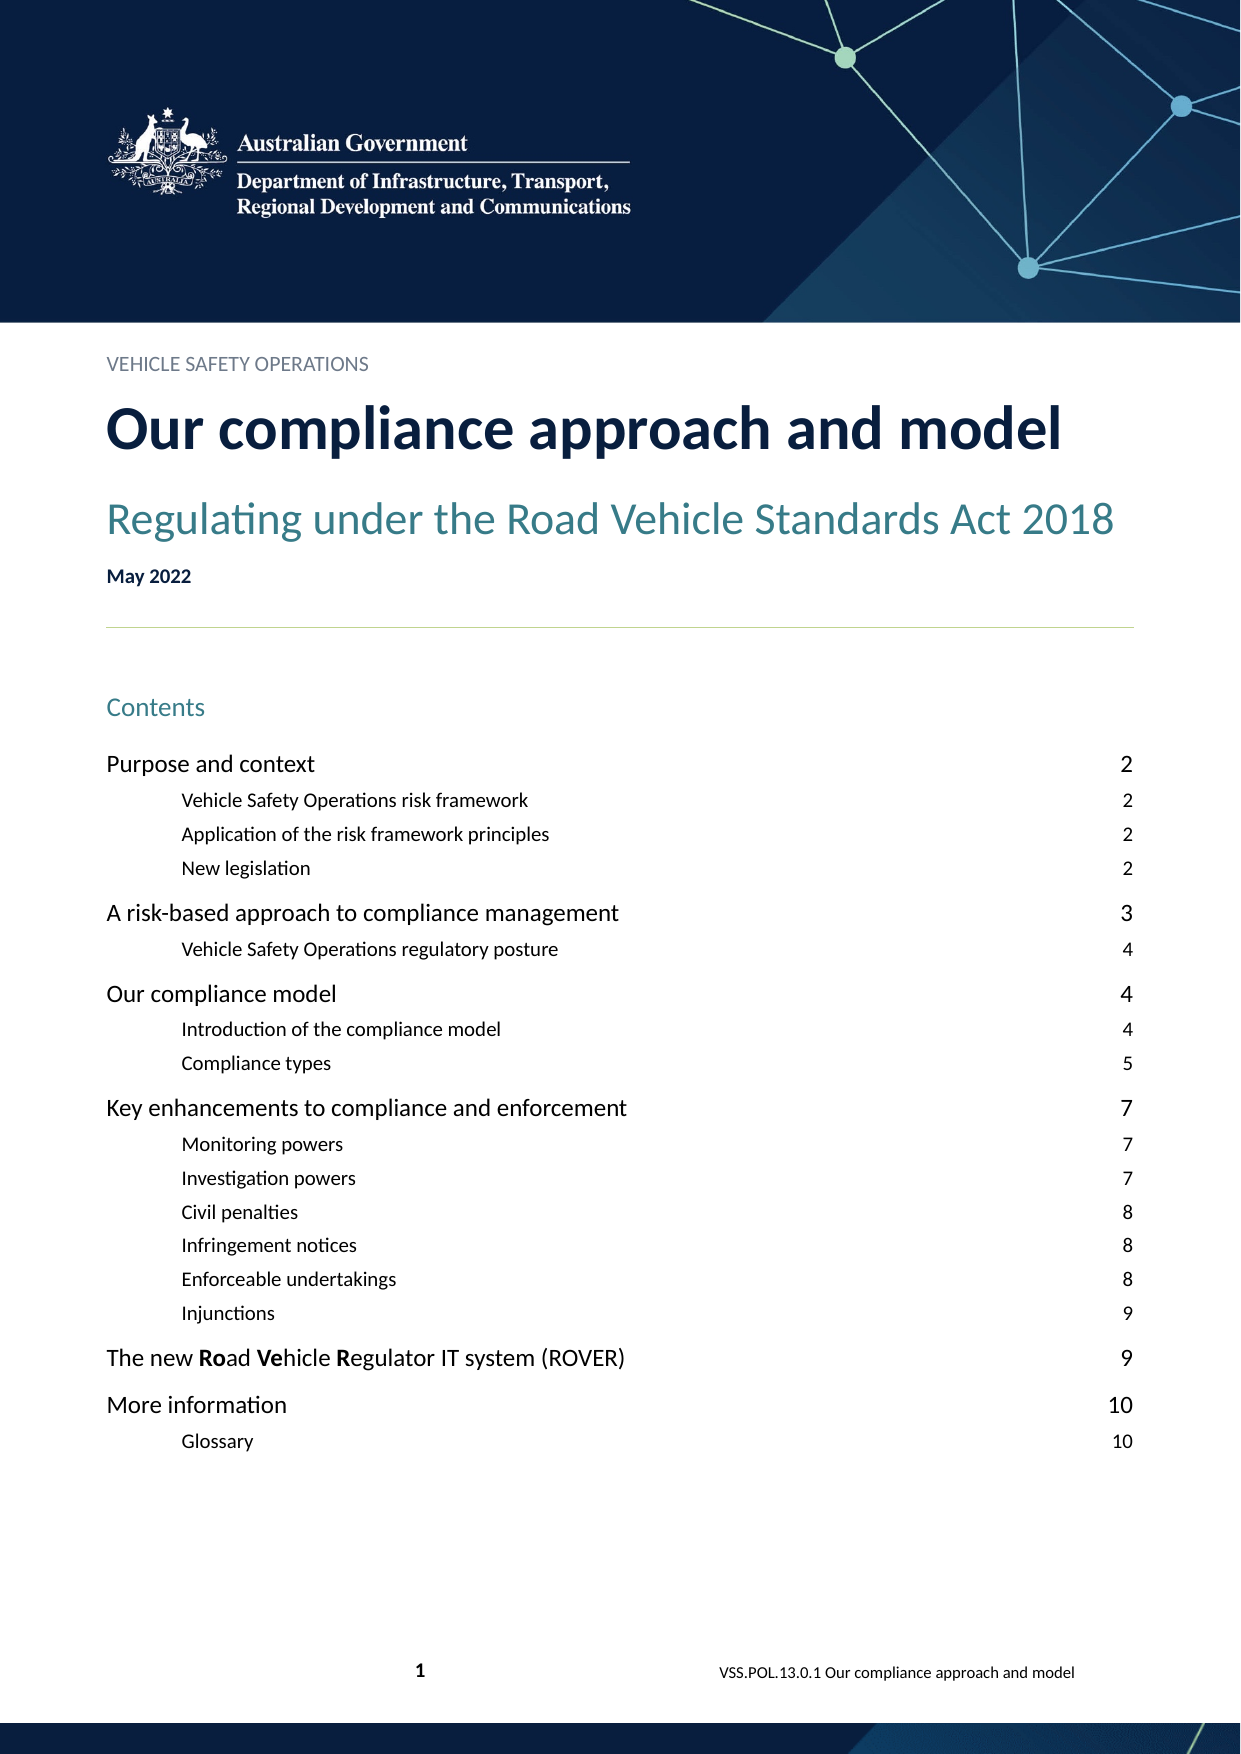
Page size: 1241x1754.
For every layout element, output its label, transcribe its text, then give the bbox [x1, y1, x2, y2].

text Contents [106, 690, 1134, 723]
text The new Road Vehicle Regulator IT system (ROVER) 9 [106, 1342, 1134, 1373]
text A risk-based approach to compliance management 3 [106, 897, 1134, 927]
text Vehicle Safety Operations regulatory posture 4 [181, 936, 1134, 961]
text Investigation powers 7 [181, 1165, 1134, 1191]
text Enforceable undertakings 8 [181, 1266, 1134, 1292]
text Vehicle Safety Operations risk framework 2 [181, 787, 1134, 813]
text Application of the risk framework principles 2 [181, 821, 1134, 846]
text More information 10 [106, 1389, 1134, 1420]
text Introduction of the compliance model 4 [181, 1017, 1134, 1042]
text Infringement notices 8 [181, 1233, 1134, 1258]
subtitle Vehicle Safety Operations [0, 350, 1134, 376]
picture [0, 0, 1241, 325]
picture [0, 1723, 1241, 1754]
subtitle Regulating under the Road Vehicle Standards Act 2018 [106, 490, 1134, 546]
text Glossary 10 [181, 1428, 1134, 1454]
text Monitoring powers 7 [181, 1131, 1134, 1157]
text Key enhancements to compliance and enforcement 7 [106, 1092, 1134, 1123]
text Our compliance model 4 [106, 978, 1134, 1008]
text Compliance types 5 [181, 1050, 1134, 1076]
text New legislation 2 [181, 855, 1134, 880]
text Injunctions 9 [181, 1300, 1134, 1326]
text Civil penalties 8 [181, 1199, 1134, 1224]
text Purpose and context 2 [106, 748, 1134, 779]
